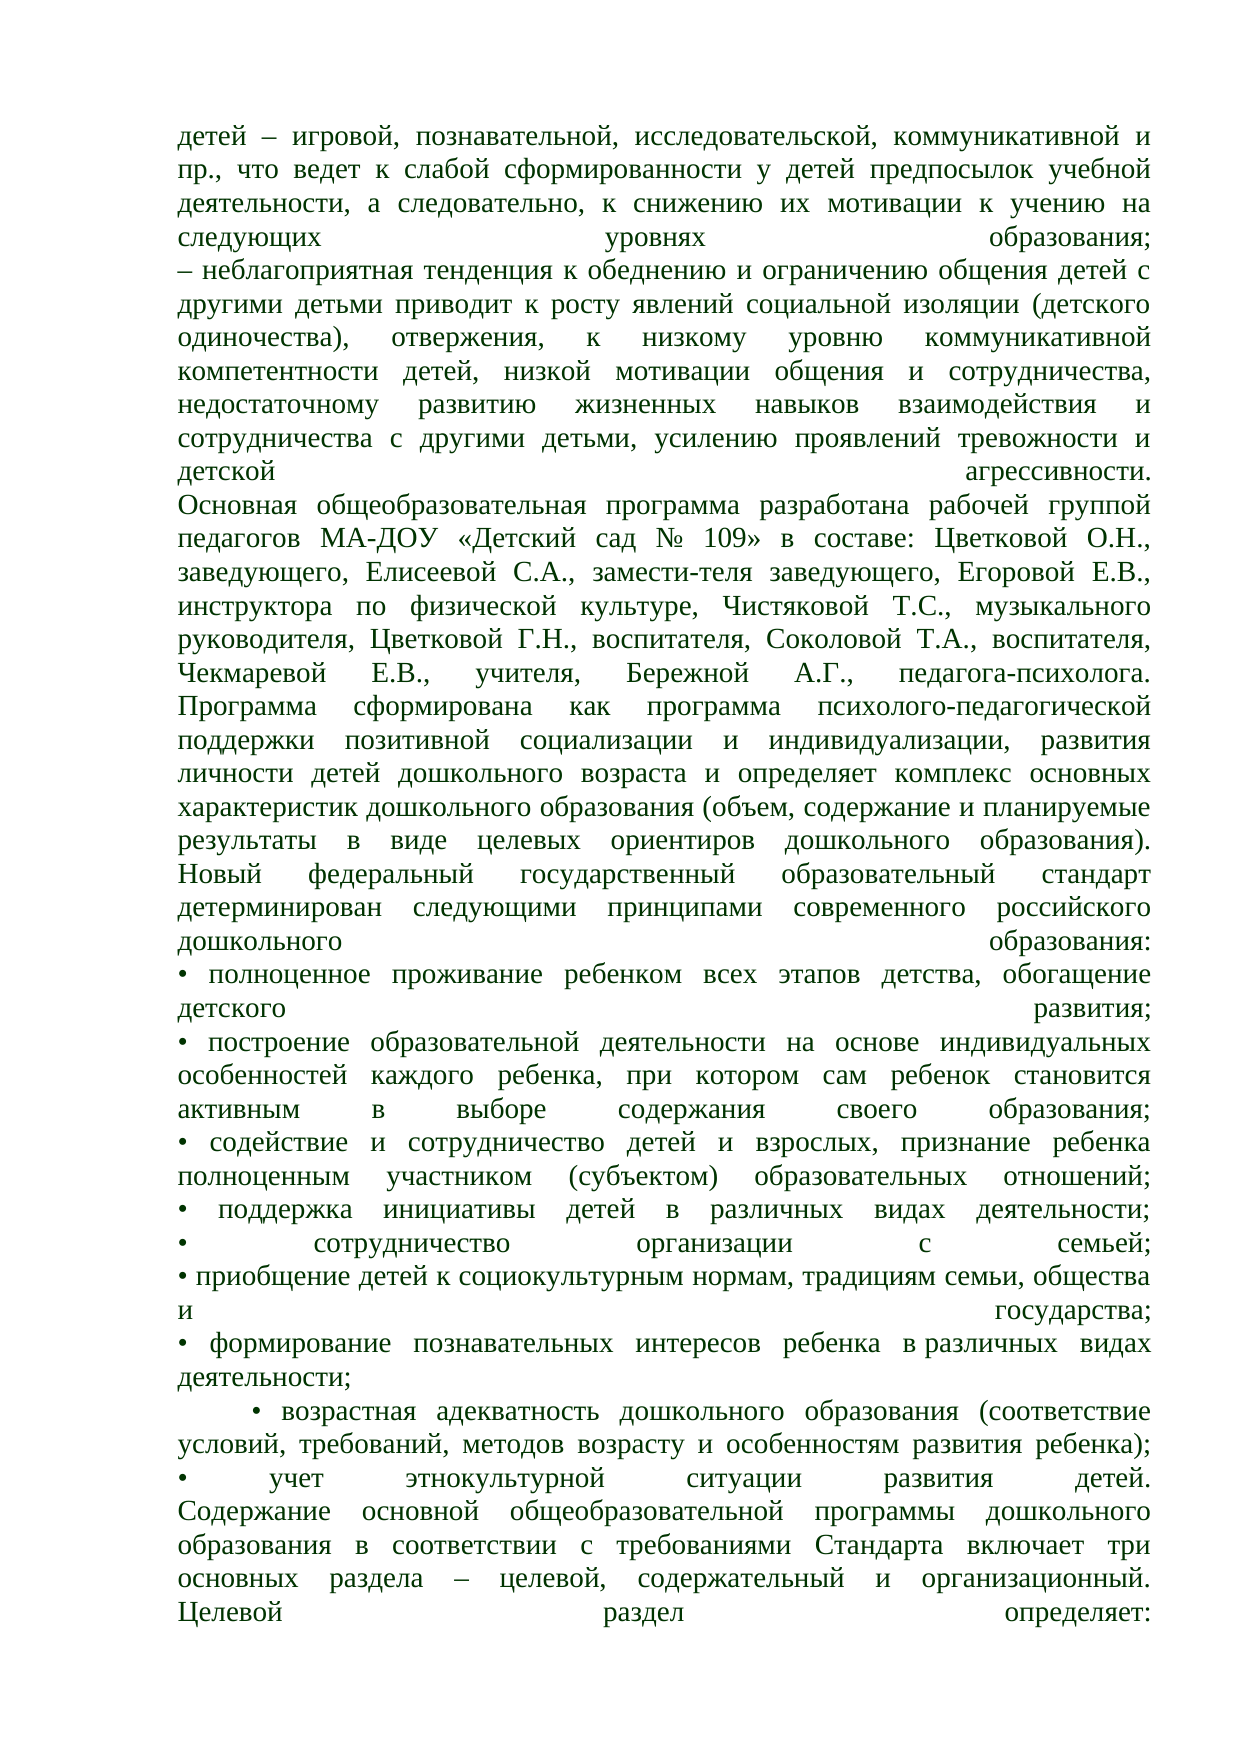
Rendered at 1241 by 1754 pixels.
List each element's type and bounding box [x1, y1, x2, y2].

text [177, 118, 1152, 1393]
text [177, 1393, 1152, 1627]
